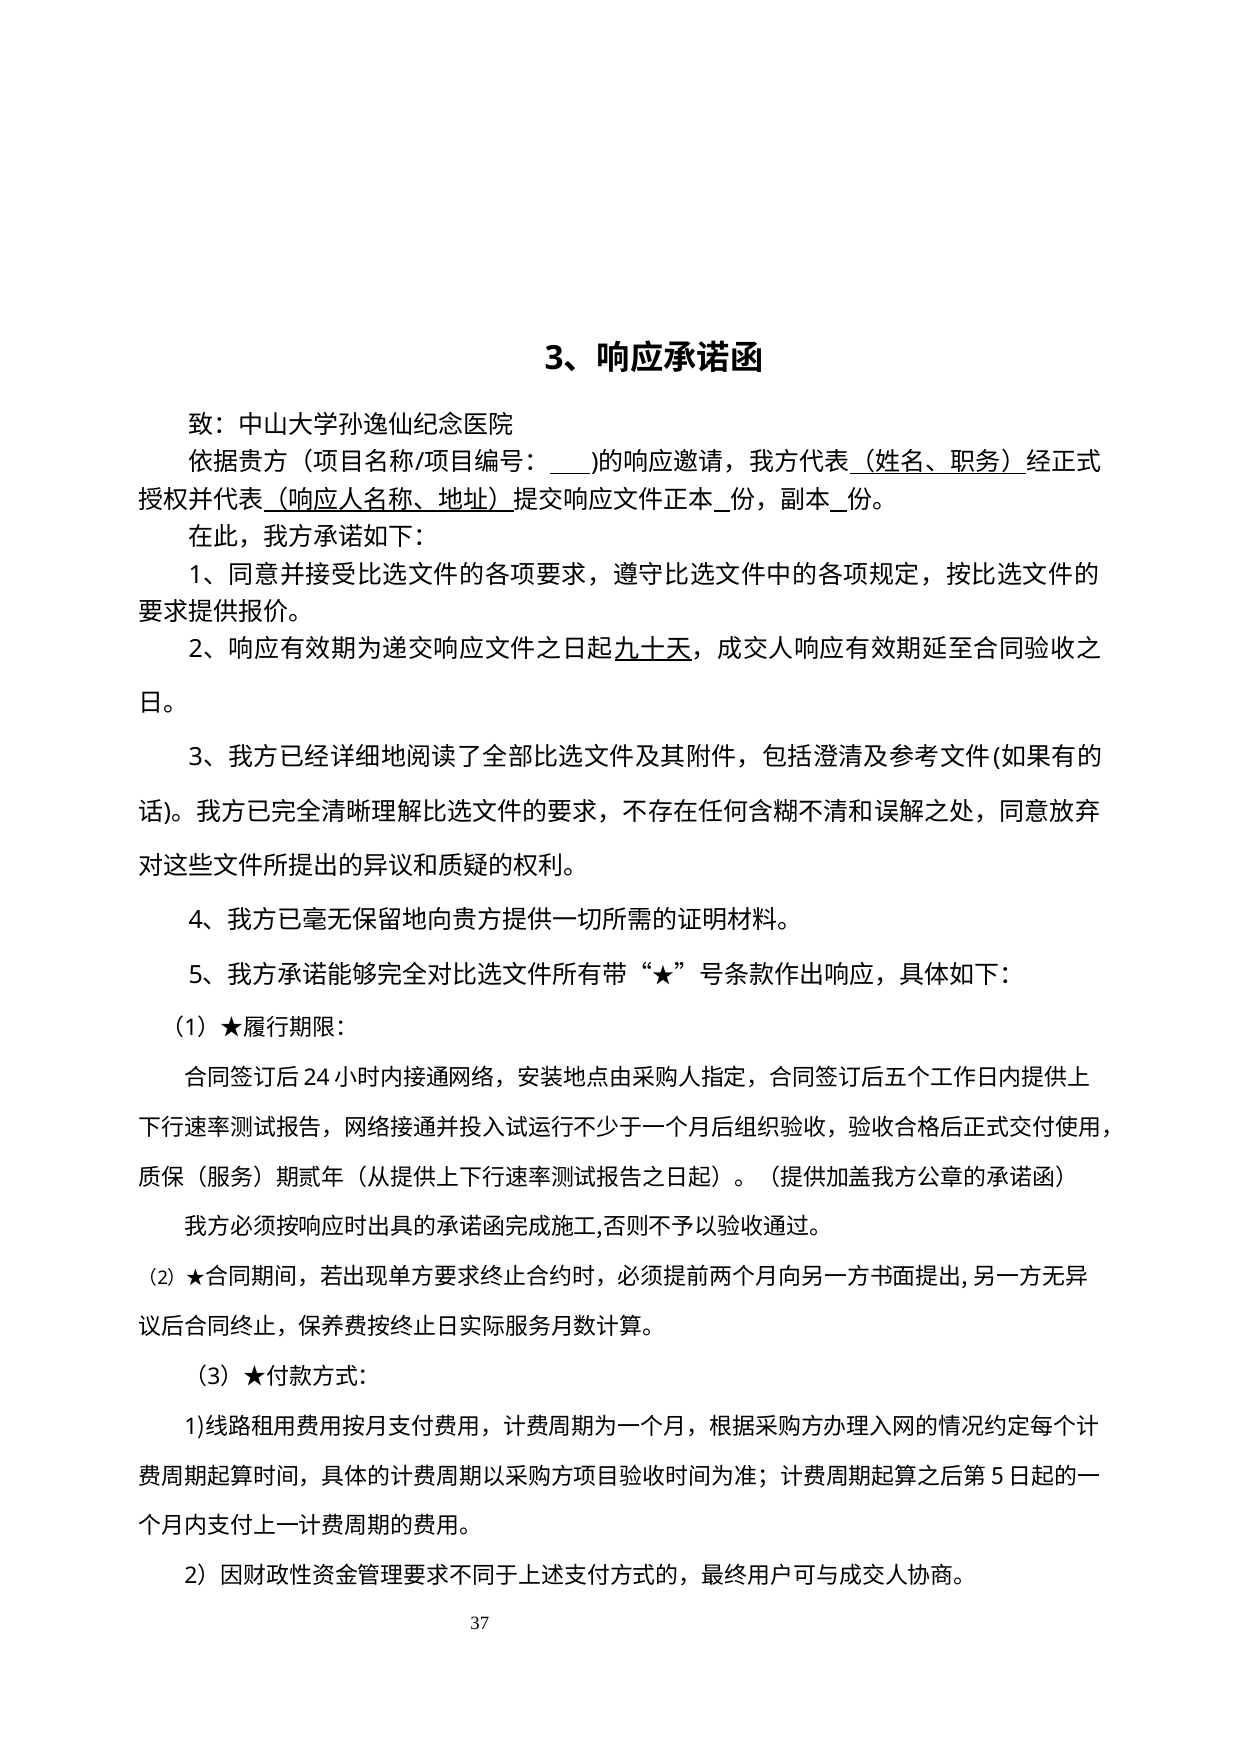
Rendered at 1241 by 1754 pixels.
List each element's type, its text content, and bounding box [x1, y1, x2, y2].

text （2）★合同期间，若出现单方要求终止合约时，必须提前两个月向另一方书面提出, 另一方无异议后合同终止，保养费按终止日实际服务月数计算。 [138, 1258, 1102, 1341]
text 1)线路租用费用按月支付费用，计费周期为一个月，根据采购方办理入网的情况约定每个计费周期起算时间，具体的计费周期以采购方项目验收时间为准；计费周期起算之后第5日起的一个月内支付上一计费周期的费用。 [138, 1408, 1102, 1541]
text 3、响应承诺函 [138, 331, 1102, 379]
text 合同签订后24小时内接通网络，安装地点由采购人指定，合同签订后五个工作日内提供上下行速率测试报告，网络接通并投入试运行不少于一个月后组织验收，验收合格后正式交付使用，质保（服务）期贰年（从提供上下行速率测试报告之日起）。（提供加盖我方公章的承诺函） [138, 1059, 1102, 1192]
text 致：中山大学孙逸仙纪念医院 [138, 403, 1102, 441]
text 5、我方承诺能够完全对比选文件所有带“★”号条款作出响应，具体如下： [138, 954, 1102, 991]
list （3）★付款方式： [138, 1358, 1102, 1391]
text 3、我方已经详细地阅读了全部比选文件及其附件，包括澄清及参考文件(如果有的话)。我方已完全清晰理解比选文件的要求，不存在任何含糊不清和误解之处，同意放弃对这些文件所提出的异议和质疑的权利。 [138, 737, 1102, 882]
text 在此，我方承诺如下： [138, 516, 1102, 553]
text 2、响应有效期为递交响应文件之日起九十天，成交人响应有效期延至合同验收之日。 [138, 628, 1102, 719]
text 我方必须按响应时出具的承诺函完成施工,否则不予以验收通过。 [138, 1208, 1102, 1241]
text （1）★履行期限： [138, 1009, 1102, 1042]
text 4、我方已毫无保留地向贵方提供一切所需的证明材料。 [138, 900, 1102, 936]
text 依据贵方（项目名称/项目编号： )的响应邀请，我方代表（姓名、职务）经正式授权并代表（响应人名称、地址）提交响应文件正本 份，副本 份。 [138, 441, 1102, 516]
text 1、同意并接受比选文件的各项要求，遵守比选文件中的各项规定，按比选文件的要求提供报价。 [138, 553, 1102, 628]
text 2）因财政性资金管理要求不同于上述支付方式的，最终用户可与成交人协商。 [138, 1557, 1102, 1590]
